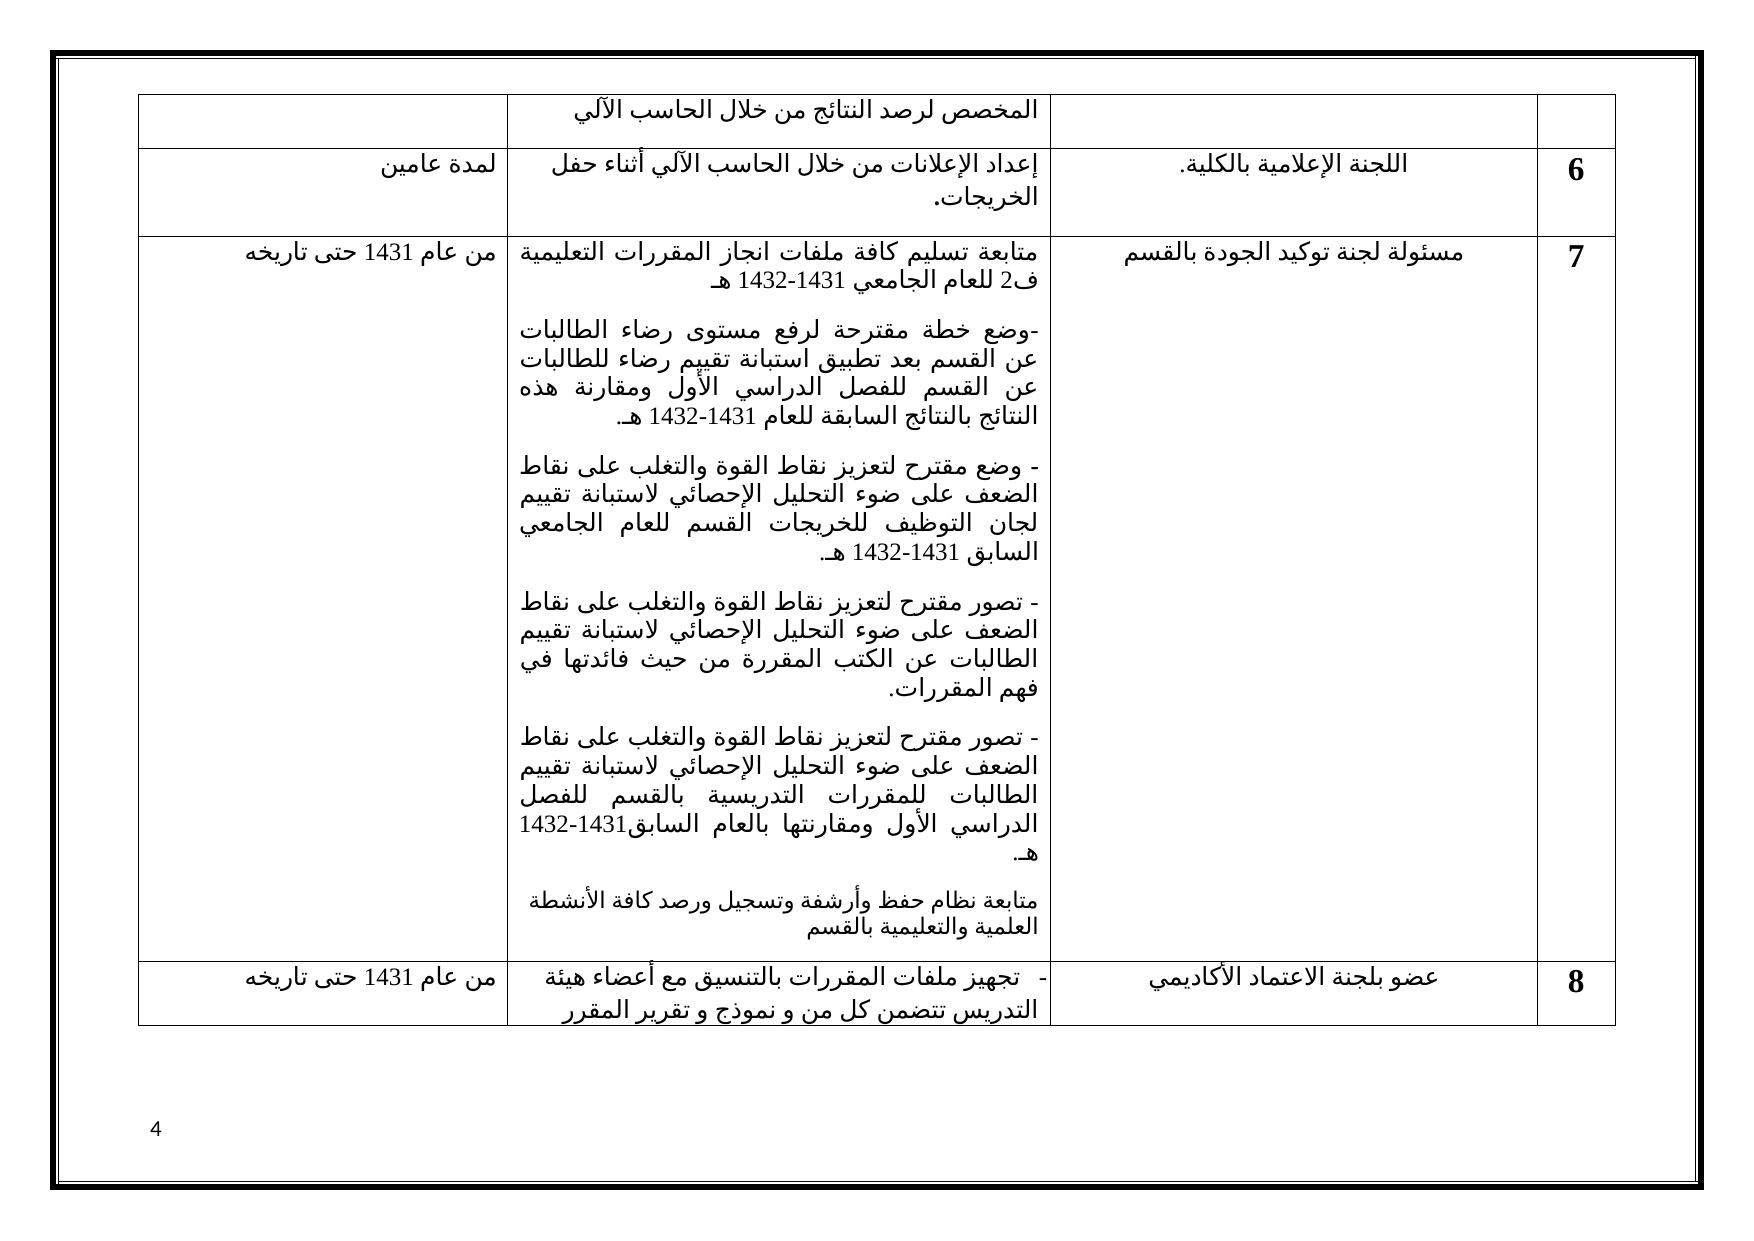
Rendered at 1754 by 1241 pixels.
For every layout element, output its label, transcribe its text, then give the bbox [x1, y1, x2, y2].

table_cell إعداد الإعلانات من خلال الحاسب الآلي أثناء حفل الخريجات. [508, 149, 1050, 236]
table_cell متابعة تسليم كافة ملفات انجاز المقررات التعليمية ف2 للعام الجامعي 1431-1432 هـ -وضع خطة مقترحة لرفع مستوى رضاء الطالبات عن القسم بعد تطبيق استبانة تقييم رضاء للطالبات عن القسم للفصل الدراسي الأول ومقارنة هذه النتائج بالنتائج السابقة للعام 1431-1432 هـ. - وضع مقترح لتعزيز نقاط القوة والتغلب على نقاط الضعف على ضوء التحليل الإحصائي لاستبانة تقييم لجان التوظيف للخريجات القسم للعام الجامعي السابق 1431-1432 هـ. - تصور مقترح لتعزيز نقاط القوة والتغلب على نقاط الضعف على ضوء التحليل الإحصائي لاستبانة تقييم الطالبات عن الكتب المقررة من حيث فائدتها في فهم المقررات. - تصور مقترح لتعزيز نقاط القوة والتغلب على نقاط الضعف على ضوء التحليل الإحصائي لاستبانة تقييم الطالبات للمقررات التدريسية بالقسم للفصل الدراسي الأول ومقارنتها بالعام السابق1431-1432 هـ. متابعة نظام حفظ وأرشفة وتسجيل ورصد كافة الأنشطة العلمية والتعليمية بالقسم [508, 237, 1050, 961]
table_cell لمدة عامين [139, 149, 507, 236]
table_cell 6 [1538, 149, 1615, 236]
table_cell من عام 1431 حتى تاريخه [139, 237, 507, 961]
table_cell مسئولة لجنة توكيد الجودة بالقسم [1051, 237, 1537, 961]
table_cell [1051, 95, 1537, 148]
table_cell 8 [1538, 962, 1615, 1025]
table_cell 7 [1538, 237, 1615, 961]
table_cell اللجنة الإعلامية بالكلية. [1051, 149, 1537, 236]
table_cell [139, 962, 507, 1025]
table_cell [1051, 962, 1537, 1025]
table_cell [508, 962, 1050, 1025]
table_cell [139, 95, 507, 148]
table_cell 5 [1538, 95, 1615, 148]
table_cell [508, 95, 1050, 148]
